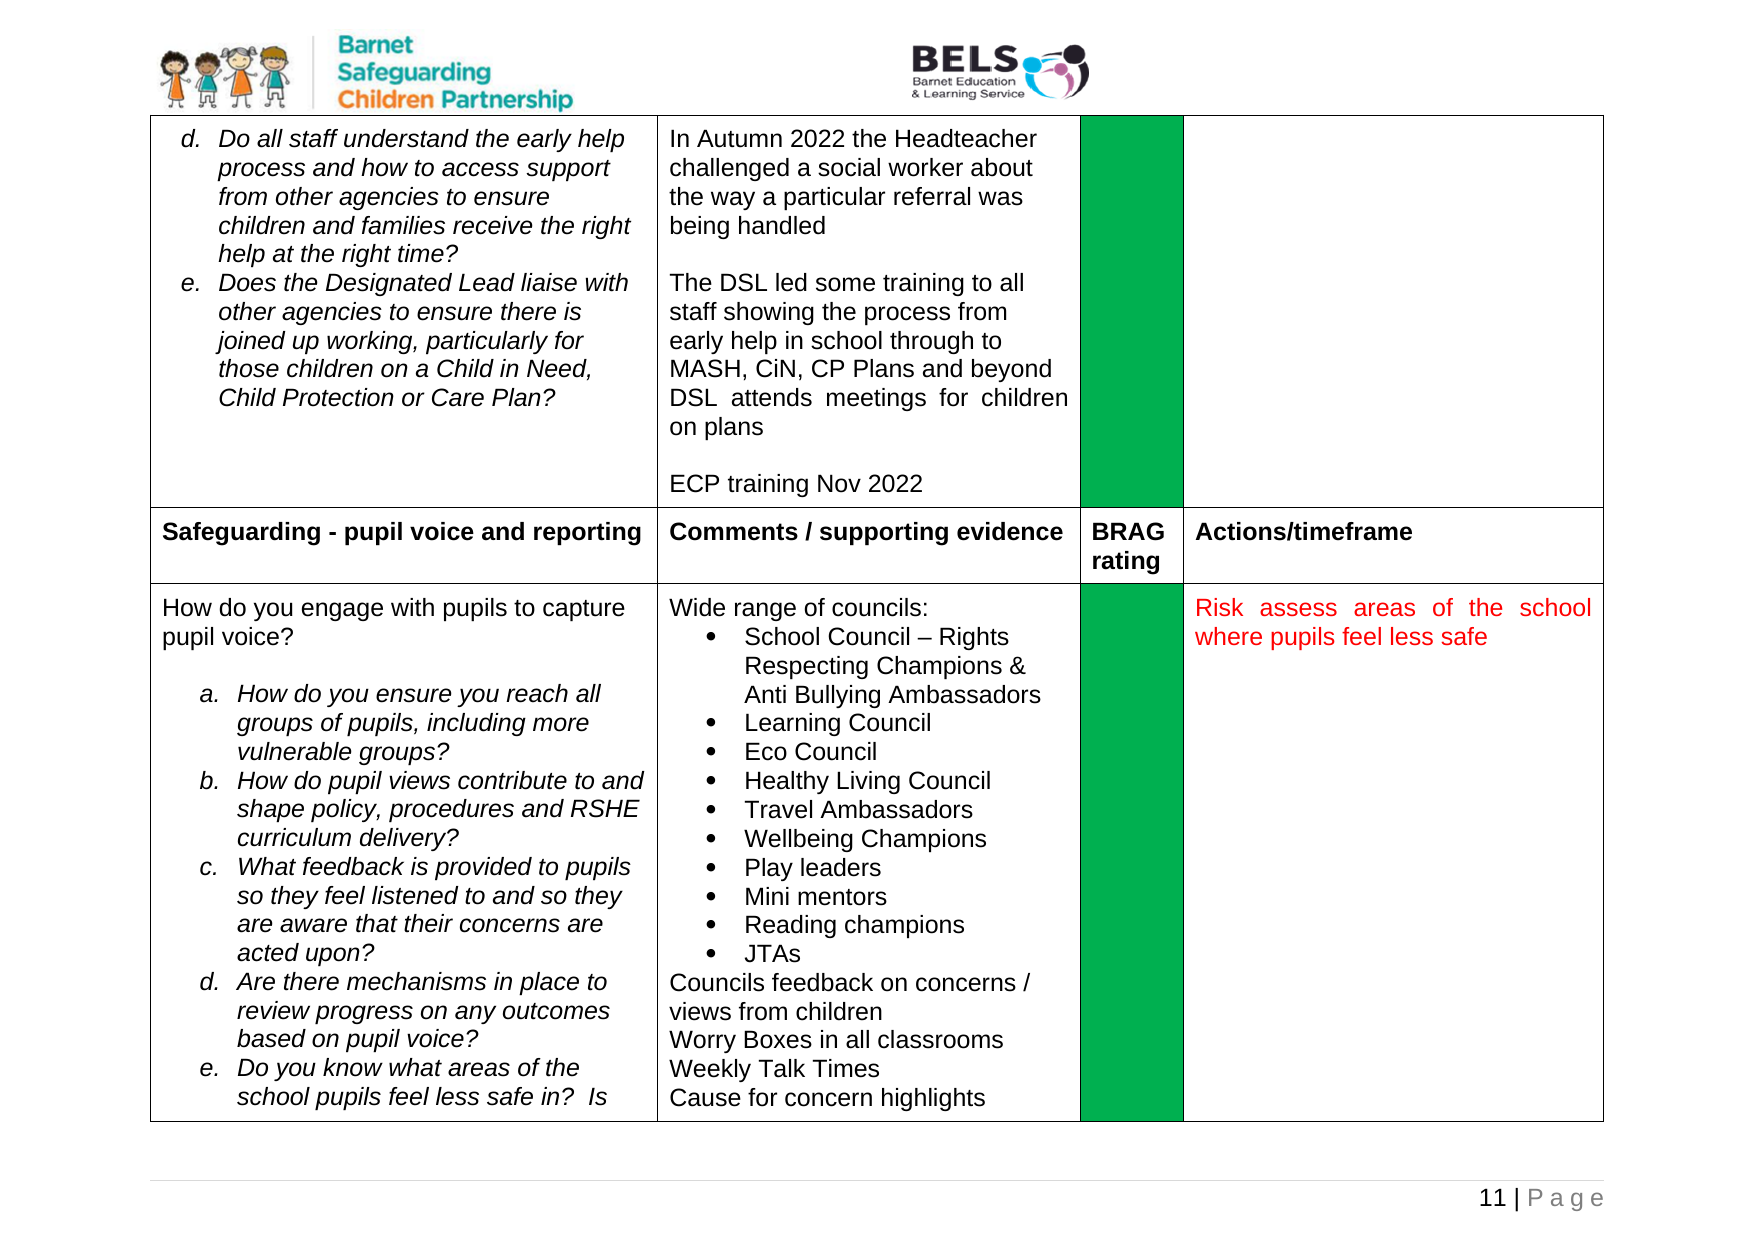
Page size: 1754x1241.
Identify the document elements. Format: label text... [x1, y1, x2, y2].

picture [150, 29, 583, 115]
table_cell Actions/timeframe [1184, 508, 1603, 583]
picture [912, 30, 1091, 115]
table_cell [1081, 116, 1183, 507]
table_cell Safeguarding - pupil voice and reporting [151, 508, 657, 583]
table_cell [1081, 584, 1183, 1121]
table_cell [1184, 116, 1603, 507]
table_cell Comments / supporting evidence [658, 508, 1080, 583]
table_cell Risk assess areas of the school where pupils feel less safe [1184, 584, 1603, 1121]
table_cell BRAG rating [1081, 508, 1183, 583]
